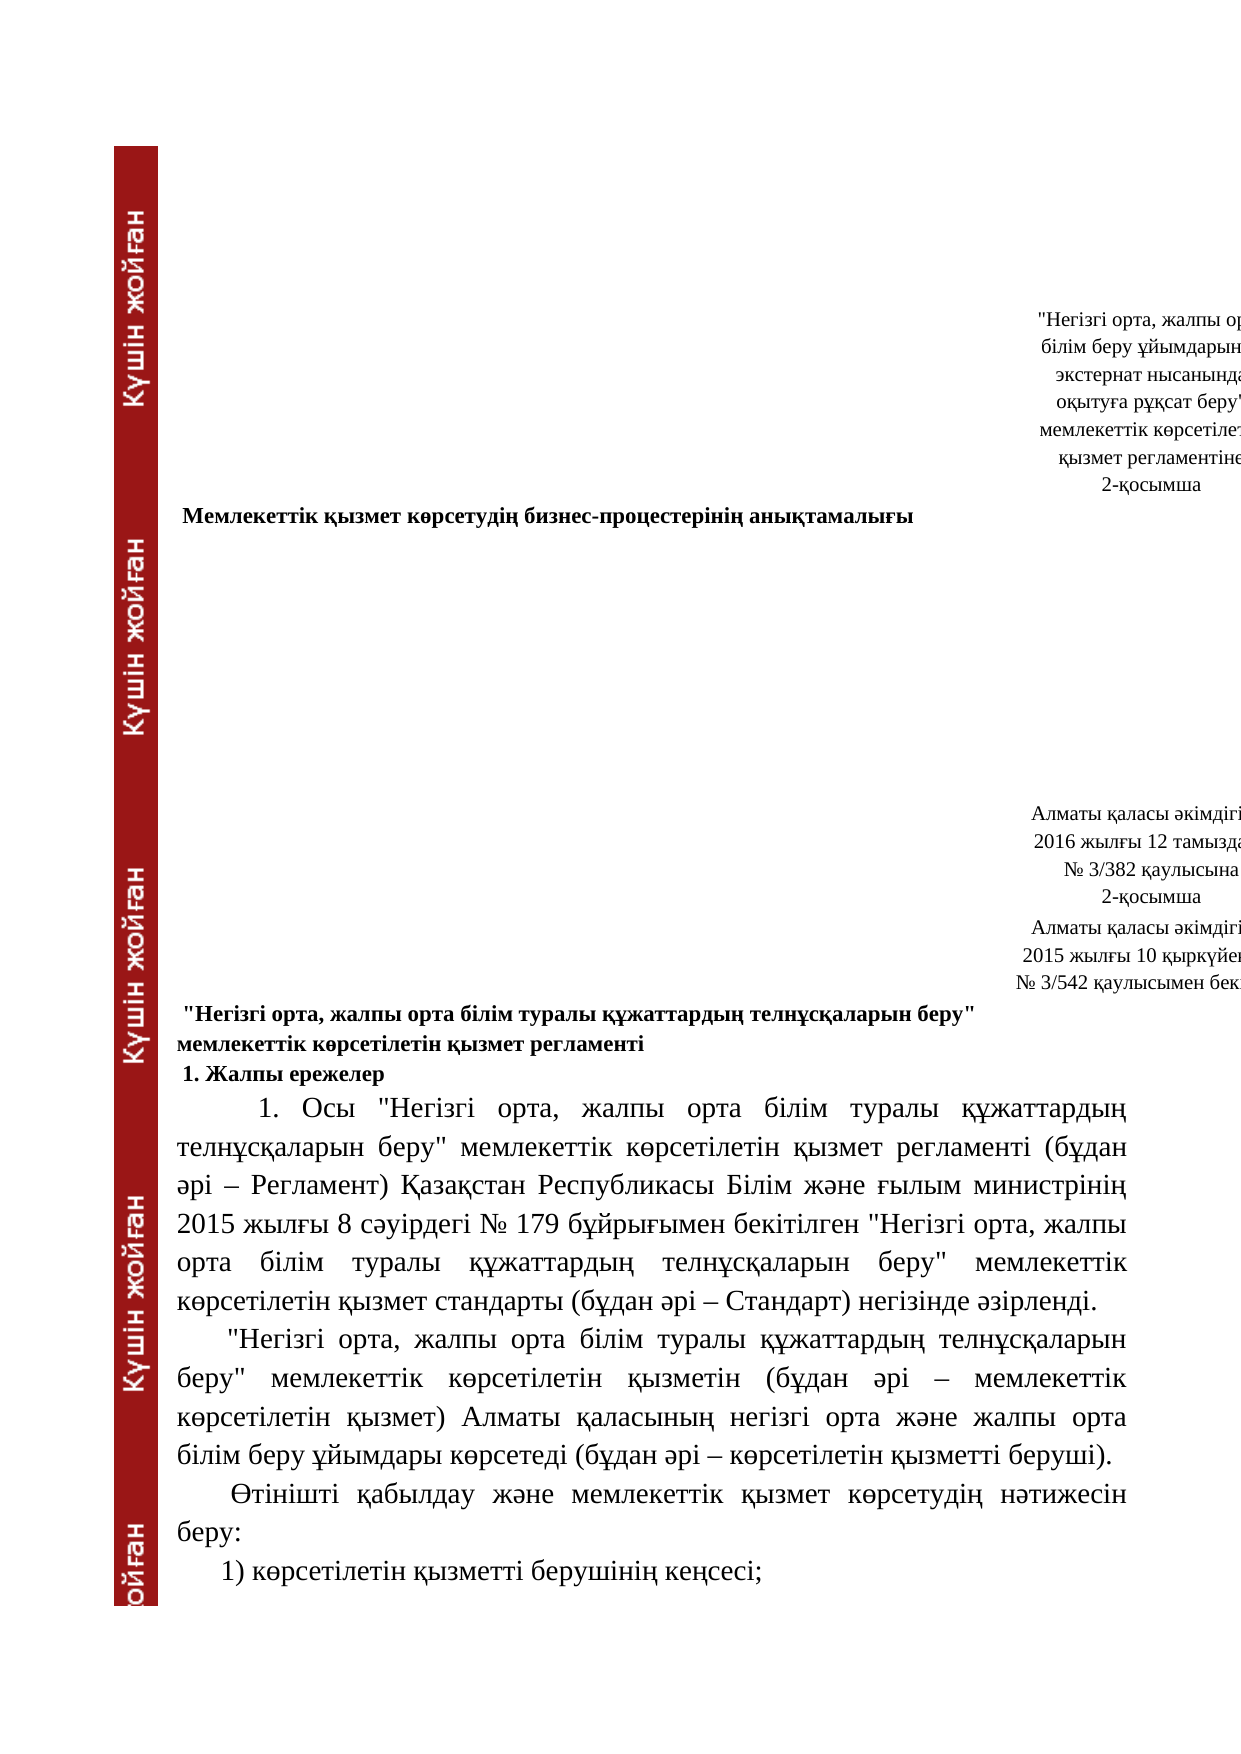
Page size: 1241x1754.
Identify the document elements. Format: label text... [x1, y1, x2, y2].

picture [114, 1471, 158, 1476]
text "Негiзгi орта, жалпы орта бiлiм туралы құжаттардың телнұсқаларын беру" мемлекеттiк көрсетiлетiн қызметiн (бұдан әрi – мемлекеттiк көрсетiлетiн қызмет) Алматы қаласының негiзгi орта және жалпы орта бiлiм беру ұйымдары көрсетедi (бұдан әрi – көрсетiлетiн қызметтi берушi). [112, 1322, 1128, 1471]
table_header [101, 305, 912, 502]
picture [114, 146, 158, 305]
picture [114, 1586, 158, 1606]
table_cell [101, 914, 912, 1000]
text 1. Осы "Негiзгi орта, жалпы орта бiлiм туралы құжаттардың телнұсқаларын беру" мемлекеттiк көрсетiлетiн қызмет регламентi (бұдан әрi – Регламент) Қазақстан Республикасы Бiлiм және ғылым министрiнiң 2015 жылғы 8 сәуiрдегi № 179 бұйрығымен бекiтiлген "Негiзгi орта, жалпы орта бiлiм туралы құжаттардың телнұсқаларын беру" мемлекеттiк көрсетiлетiн қызмет стандарты (бұдан әрi – Стандарт) негiзiнде әзiрлендi. [112, 1090, 1128, 1317]
picture [114, 1548, 158, 1553]
text 1. Жалпы ережелер [112, 1060, 1128, 1087]
picture [114, 1317, 158, 1322]
table_cell Алматы қаласы әкiмдiгiнiң 2015 жылғы 10 қыркүйектегі № 3/542 қаулысымен бекiтiлдi [912, 914, 1240, 1000]
table_header [101, 800, 912, 913]
table_header "Негiзгi орта, жалпы орта бiлiм беру ұйымдарында экстернат нысанында оқытуға рұқсат беру" мемлекеттік көрсетілетін қызмет регламентіне 2-қосымша [912, 305, 1240, 502]
picture [114, 1056, 158, 1060]
text Өтiнiштi қабылдау және мемлекеттiк қызмет көрсетудiң нәтижесiн беру: [112, 1476, 1128, 1548]
text 1) көрсетiлетiн қызметтi берушiнiң кеңсесi; [112, 1553, 1128, 1586]
text "Негiзгi орта, жалпы орта бiлiм туралы құжаттардың телнұсқаларын беру" мемлекеттiк көрсетiлетiн қызмет регламентi [112, 1000, 1128, 1056]
text Мемлекеттiк қызмет көрсетудiң бизнес-процестерiнiң анықтамалығы [112, 502, 1128, 528]
picture [114, 528, 158, 800]
table_header Алматы қаласы әкiмдiгiнiң 2016 жылғы 12 тамыздағы № 3/382 қаулысына 2-қосымша [912, 800, 1240, 913]
